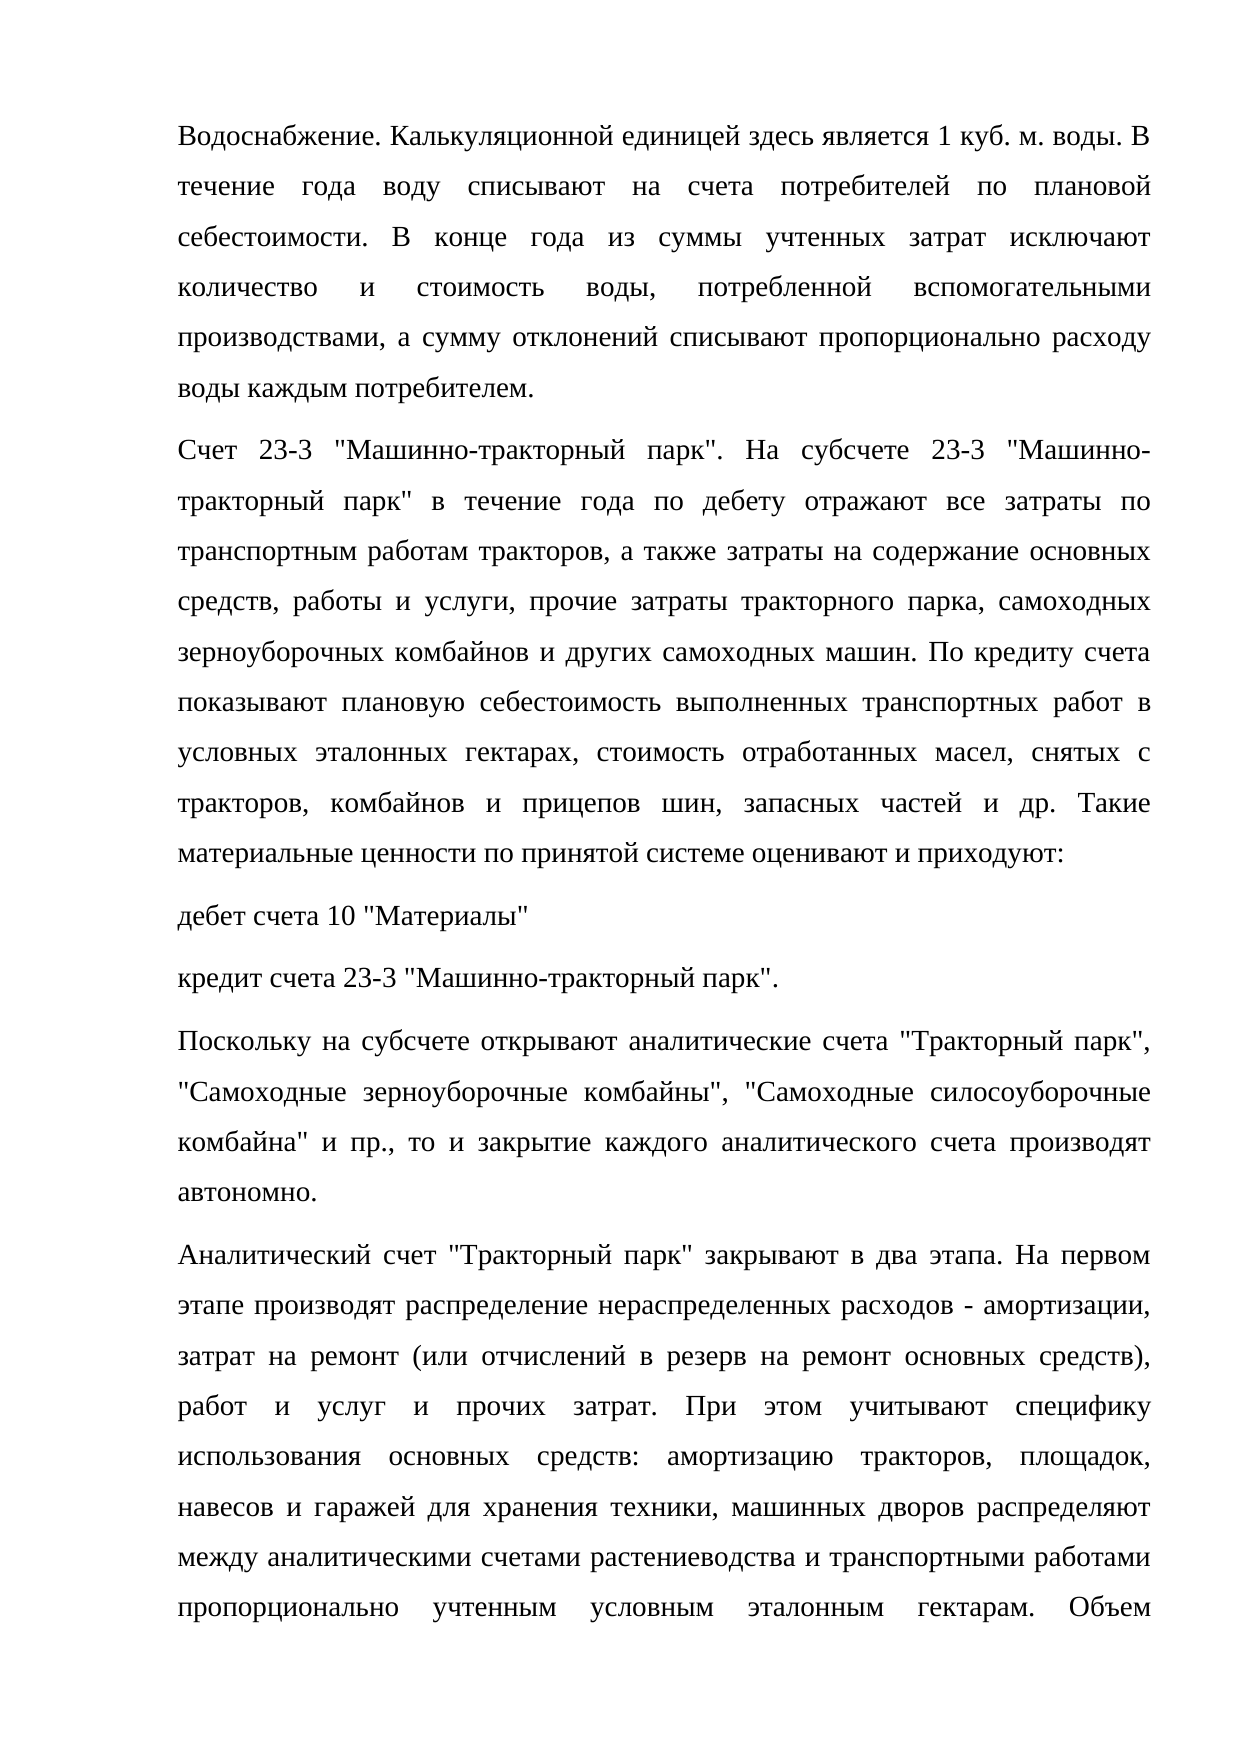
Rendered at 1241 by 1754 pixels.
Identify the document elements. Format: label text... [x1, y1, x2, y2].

text кредит счета 23-3 "Машинно-тракторный парк". [177, 961, 1152, 994]
text Поскольку на субсчете открывают аналитические счета "Тракторный парк", "Самоходные зерноуборочные комбайны", "Самоходные силосоуборочные комбайна" и пр., то и закрытие каждого аналитического счета производят автономно. [177, 1023, 1152, 1208]
text Водоснабжение. Калькуляционной единицей здесь является . воды. В течение года воду списывают на счета потребителей по плановой себестоимости. В конце года из суммы учтенных затрат исключают количество и стоимость воды, потребленной вспомогательными производствами, а сумму отклонений списывают пропорционально расходу воды каждым потребителем. [177, 118, 1152, 403]
text Счет 23-3 "Машинно-тракторный парк". На субсчете 23-3 "Машинно-тракторный парк" в течение года по дебету отражают все затраты по транспортным работам тракторов, а также затраты на содержание основных средств, работы и услуги, прочие затраты тракторного парка, самоходных зерноуборочных комбайнов и других самоходных машин. По кредиту счета показывают плановую себестоимость выполненных транспортных работ в условных эталонных гектарах, стоимость отработанных масел, снятых с тракторов, комбайнов и прицепов шин, запасных частей и др. Такие материальные ценности по принятой системе оценивают и приходуют: [177, 432, 1152, 868]
text дебет счета 10 "Материалы" [177, 898, 1152, 931]
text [177, 1237, 1152, 1623]
